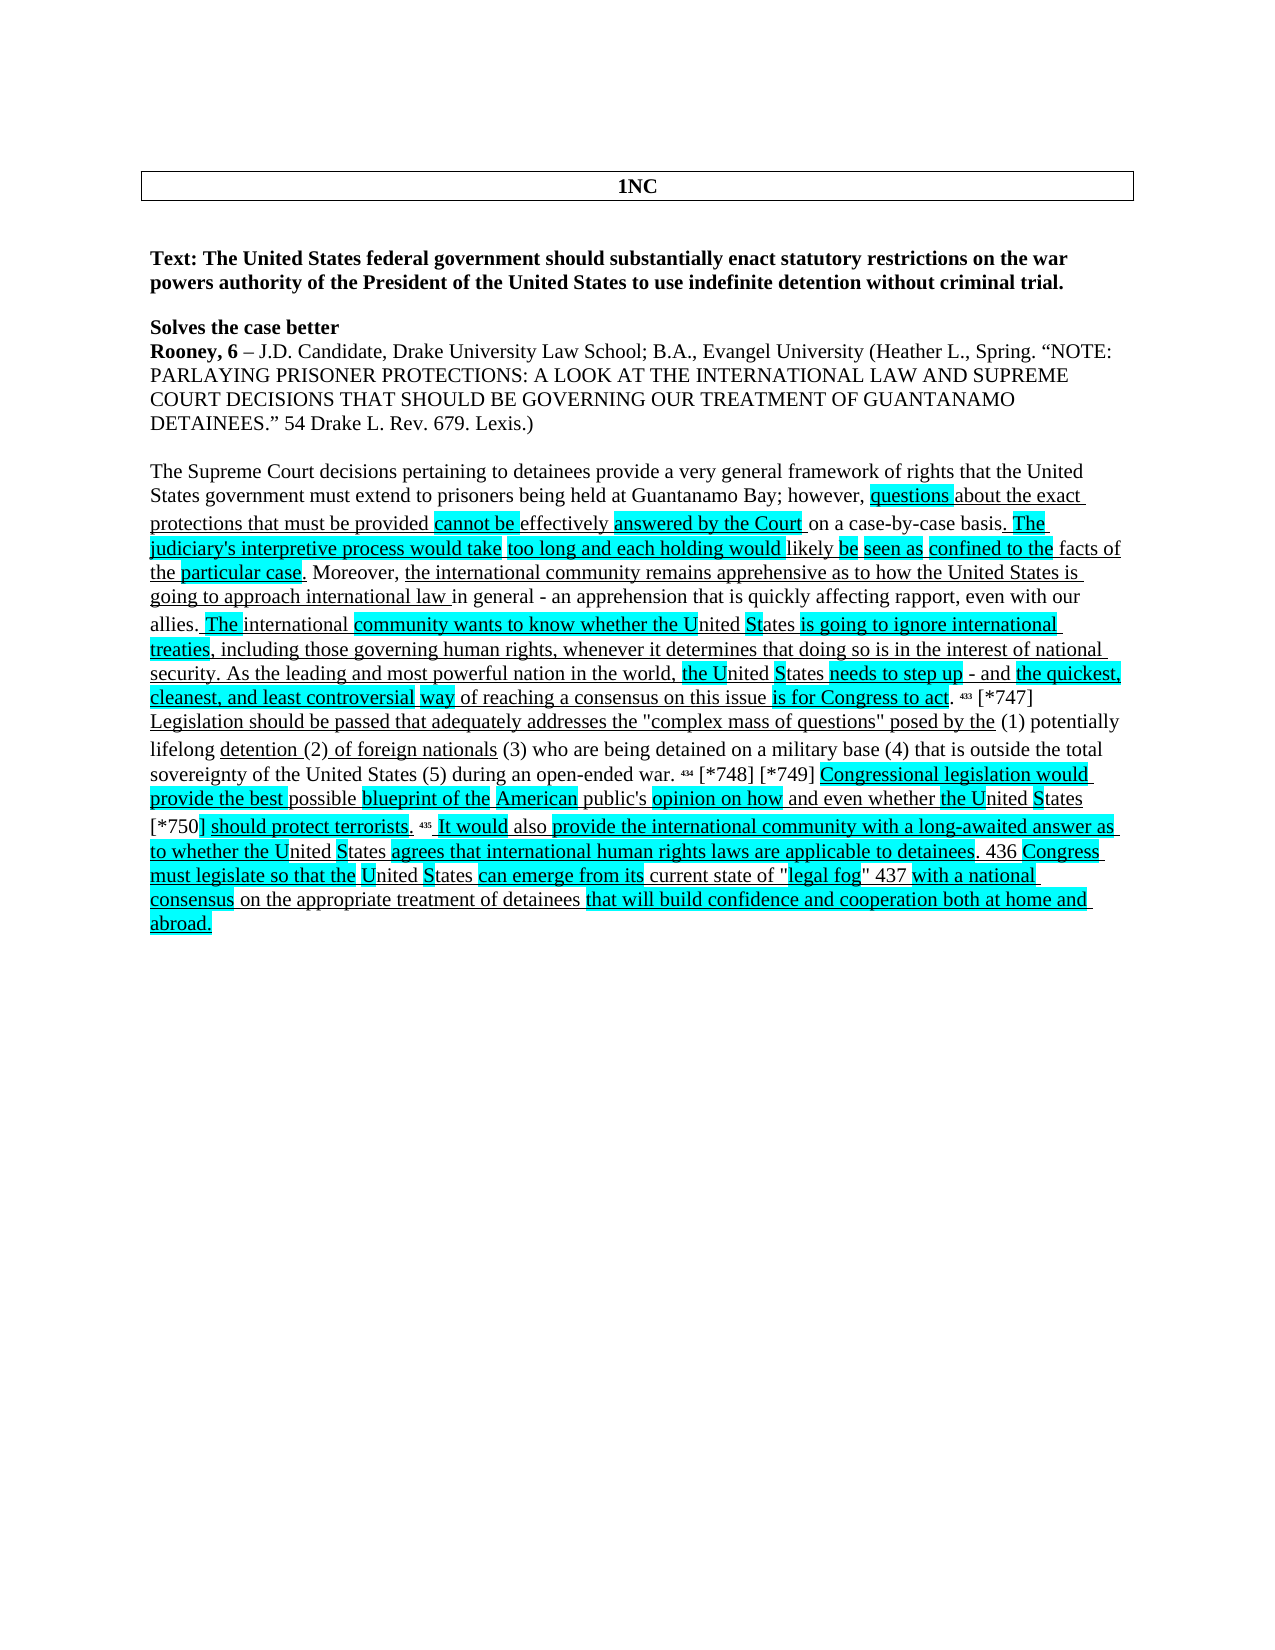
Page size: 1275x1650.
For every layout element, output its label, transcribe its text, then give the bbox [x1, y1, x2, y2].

subtitle 1NC [142, 172, 1133, 200]
subtitle Solves the case better [150, 315, 1125, 339]
text Rooney, 6 – J.D. Candidate, Drake University Law School; B.A., Evangel University (Heather L., Spring. “NOTE: PARLAYING PRISONER PROTECTIONS: A LOOK AT THE INTERNATIONAL LAW AND SUPREME COURT DECISIONS THAT SHOULD BE GOVERNING OUR TREATMENT OF GUANTANAMO DETAINEES.” 54 Drake L. Rev. 679. Lexis.) [150, 339, 1125, 435]
subtitle Text: The United States federal government should substantially enact statutory restrictions on the war powers authority of the President of the United States to use indefinite detention without criminal trial. [150, 246, 1125, 294]
text The Supreme Court decisions pertaining to detainees provide a very general framework of rights that the United States government must extend to prisoners being held at Guantanamo Bay; however, questions about the exact protections that must be provided cannot be effectively answered by the Court on a case-by-case basis. The judiciary's interpretive process would take too long and each holding would likely be seen as confined to the facts of the particular case. Moreover, the international community remains apprehensive as to how the United States is going to approach international law in general - an apprehension that is quickly affecting rapport, even with our allies. The international community wants to know whether the United States is going to ignore international treaties, including those governing human rights, whenever it determines that doing so is in the interest of national security. As the leading and most powerful nation in the world, the United States needs to step up - and the quickest, cleanest, and least controversial way of reaching a consensus on this issue is for Congress to act. 433 [*747] Legislation should be passed that adequately addresses the "complex mass of questions" posed by the (1) potentially lifelong detention (2) of foreign nationals (3) who are being detained on a military base (4) that is outside the total sovereignty of the United States (5) during an open-ended war. 434 [*748] [*749] Congressional legislation would provide the best possible blueprint of the American public's opinion on how and even whether the United States [*750] should protect terrorists. 435 It would also provide the international community with a long-awaited answer as to whether the United States agrees that international human rights laws are applicable to detainees. 436 Congress must legislate so that the United States can emerge from its current state of "legal fog" 437 with a national consensus on the appropriate treatment of detainees that will build confidence and cooperation both at home and abroad. [150, 459, 1125, 935]
